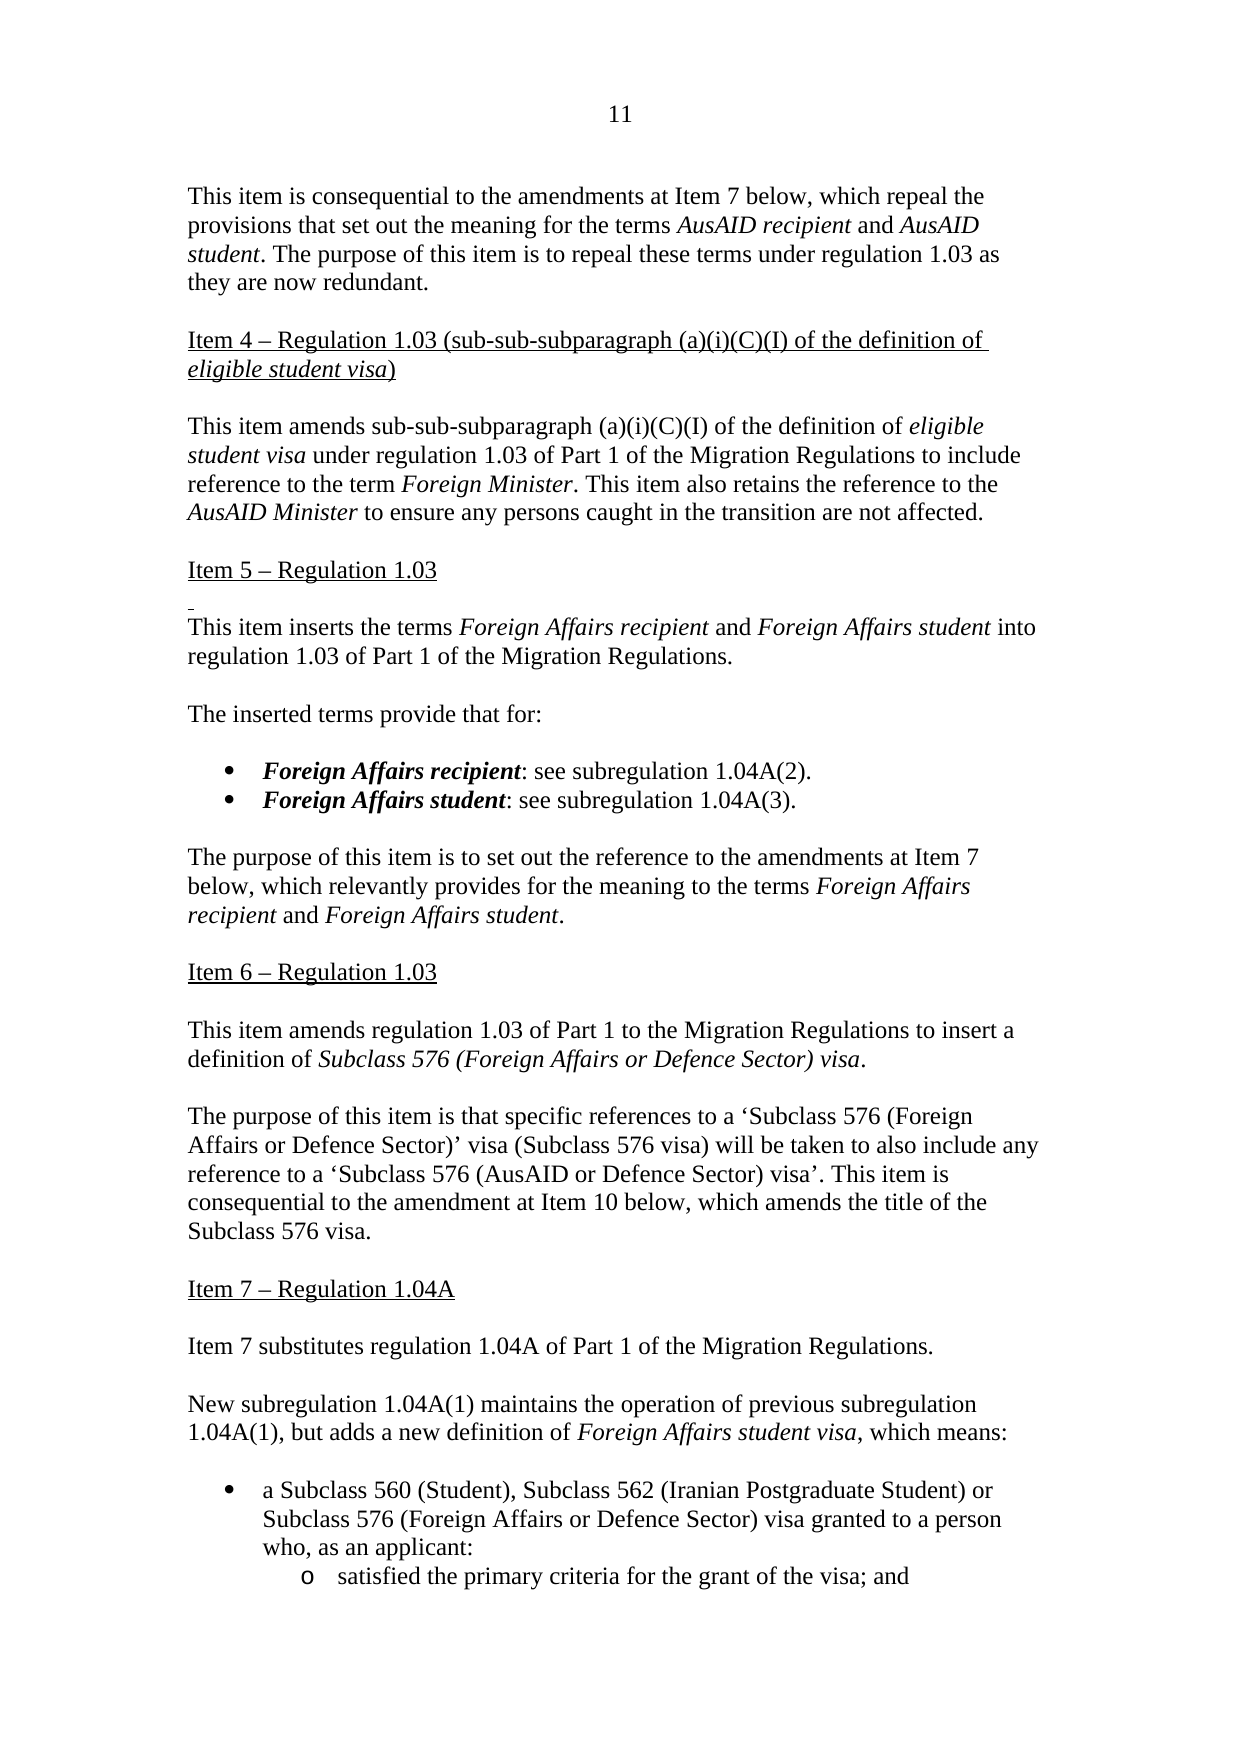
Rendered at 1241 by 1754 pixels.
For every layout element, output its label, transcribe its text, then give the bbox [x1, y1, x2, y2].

text Item 6 – Regulation 1.03 [187, 957, 1043, 986]
list a Subclass 560 (Student), Subclass 562 (Iranian Postgraduate Student) or Subclass 576 (Foreign Affairs or Defence Sector) visa granted to a person who, as an applicant: [225, 1475, 1043, 1561]
text This item amends regulation 1.03 of Part 1 to the Migration Regulations to insert a definition of Subclass 576 (Foreign Affairs or Defence Sector) visa. [187, 1015, 1043, 1072]
text New subregulation 1.04A(1) maintains the operation of previous subregulation 1.04A(1), but adds a new definition of Foreign Affairs student visa, which means: [187, 1389, 1043, 1446]
text The purpose of this item is that specific references to a ‘Subclass 576 (Foreign Affairs or Defence Sector)’ visa (Subclass 576 visa) will be taken to also include any reference to a ‘Subclass 576 (AusAID or Defence Sector) visa’. This item is consequential to the amendment at Item 10 below, which amends the title of the Subclass 576 visa. [187, 1101, 1043, 1245]
text This item inserts the terms Foreign Affairs recipient and Foreign Affairs student into regulation 1.03 of Part 1 of the Migration Regulations. [187, 612, 1043, 670]
list Foreign Affairs student: see subregulation 1.04A(3). [225, 785, 1043, 814]
list Foreign Affairs recipient: see subregulation 1.04A(2). [225, 756, 1043, 785]
text Item 7 – Regulation 1.04A [187, 1274, 1043, 1302]
text The inserted terms provide that for: [187, 699, 1043, 727]
text This item amends sub-sub-subparagraph (a)(i)(C)(I) of the definition of eligible student visa under regulation 1.03 of Part 1 of the Migration Regulations to include reference to the term Foreign Minister. This item also retains the reference to the AusAID Minister to ensure any persons caught in the transition are not affected. [187, 411, 1043, 526]
text Item 5 – Regulation 1.03 [187, 555, 1043, 584]
text Item 7 substitutes regulation 1.04A of Part 1 of the Migration Regulations. [187, 1331, 1043, 1360]
text The purpose of this item is to set out the reference to the amendments at Item 7 below, which relevantly provides for the meaning to the terms Foreign Affairs recipient and Foreign Affairs student. [187, 842, 1043, 929]
text Item 4 – Regulation 1.03 (sub-sub-subparagraph (a)(i)(C)(I) of the definition of eligible student visa) [187, 325, 1043, 382]
text This item is consequential to the amendments at Item 7 below, which repeal the provisions that set out the meaning for the terms AusAID recipient and AusAID student. The purpose of this item is to repeal these terms under regulation 1.03 as they are now redundant. [187, 181, 1043, 296]
list satisfied the primary criteria for the grant of the visa; and [300, 1561, 1043, 1592]
